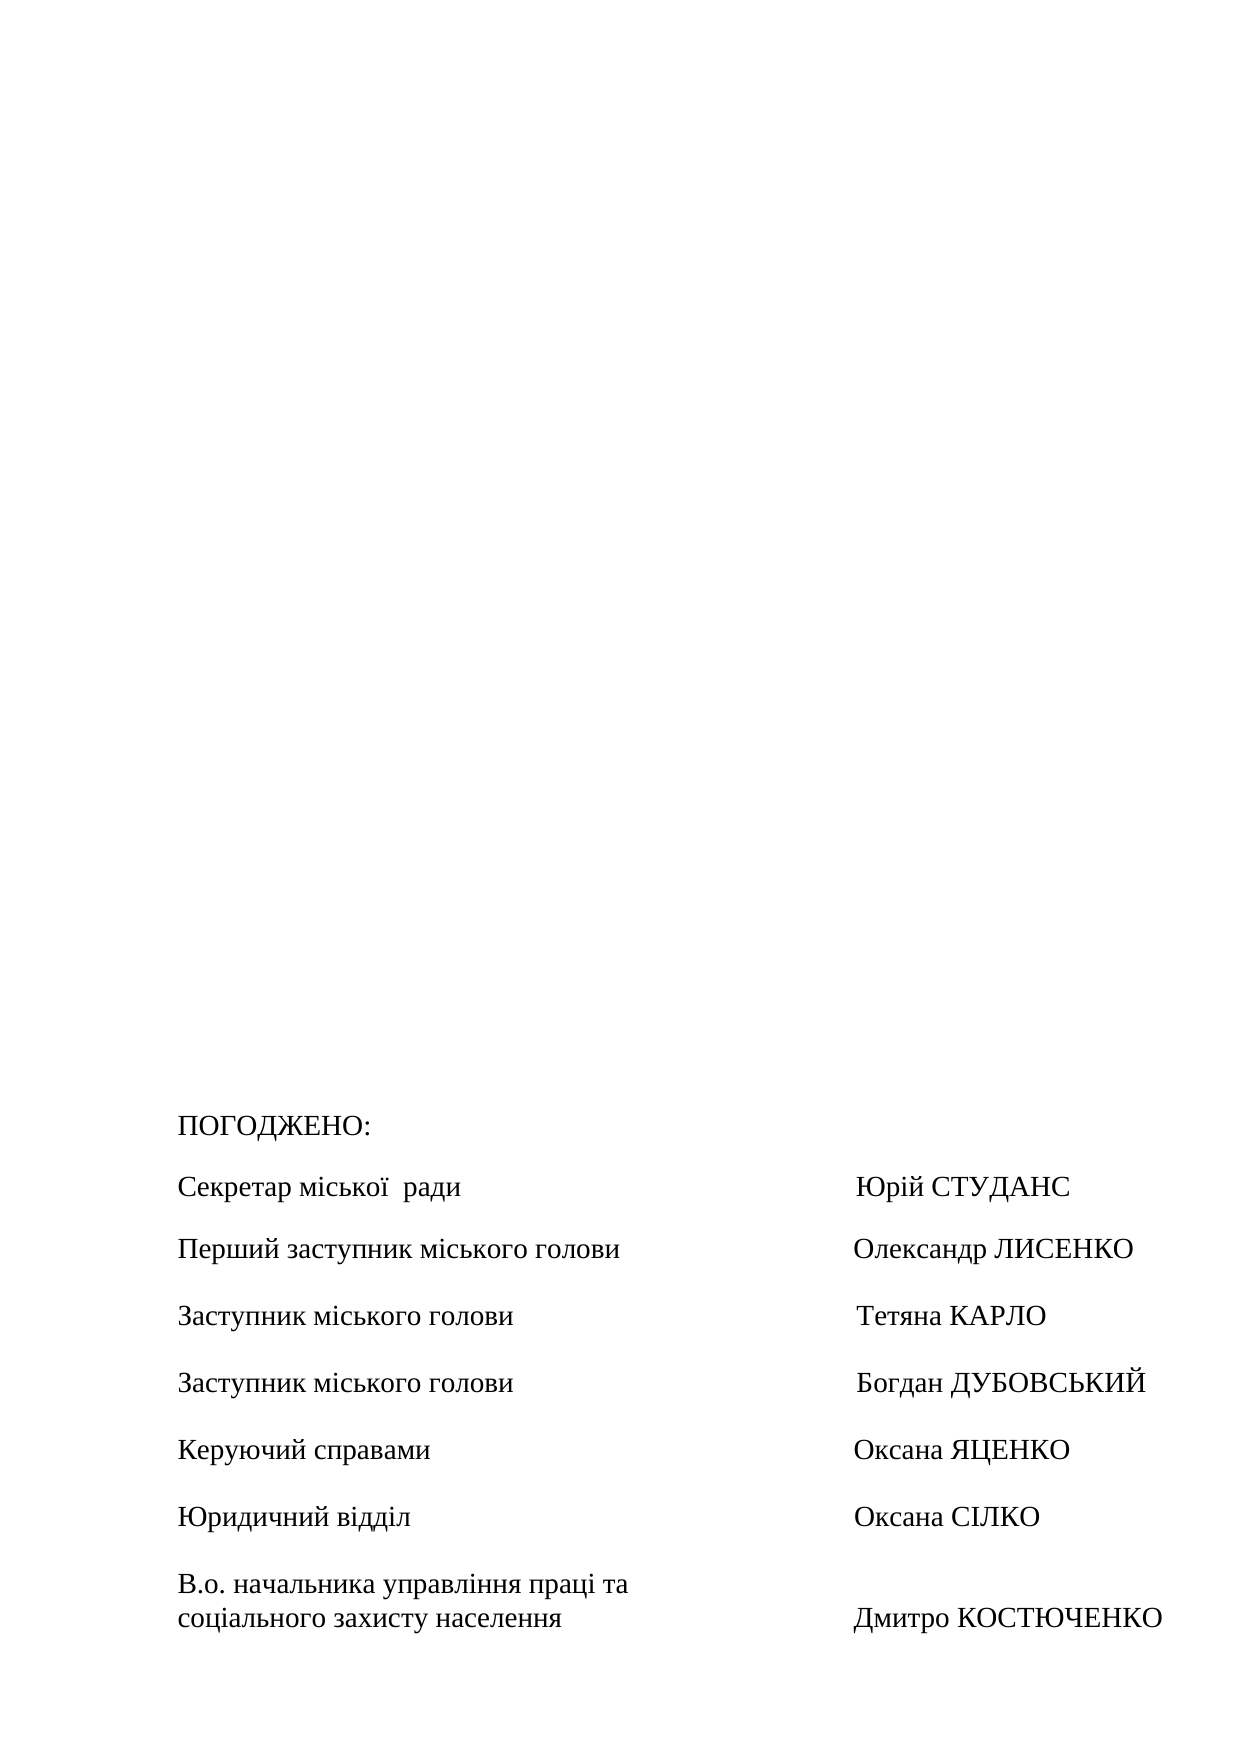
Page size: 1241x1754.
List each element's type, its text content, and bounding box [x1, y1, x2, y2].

text соціального захисту населення Дмитро КОСТЮЧЕНКО [177, 1600, 1196, 1633]
text Секретар міської ради Юрій СТУДАНС [177, 1169, 1196, 1203]
text Заступник міського голови Богдан ДУБОВСЬКИЙ [177, 1365, 1196, 1399]
text ПОГОДЖЕНО: [177, 1108, 1196, 1141]
text Керуючий справами Оксана ЯЦЕНКО [177, 1432, 1196, 1466]
text Перший заступник міського голови Олександр ЛИСЕНКО [177, 1231, 1196, 1264]
text В.о. начальника управління праці та [177, 1566, 1196, 1600]
text Заступник міського голови Тетяна КАРЛО [177, 1298, 1196, 1332]
text Юридичний відділ Оксана СІЛКО [177, 1499, 1196, 1533]
